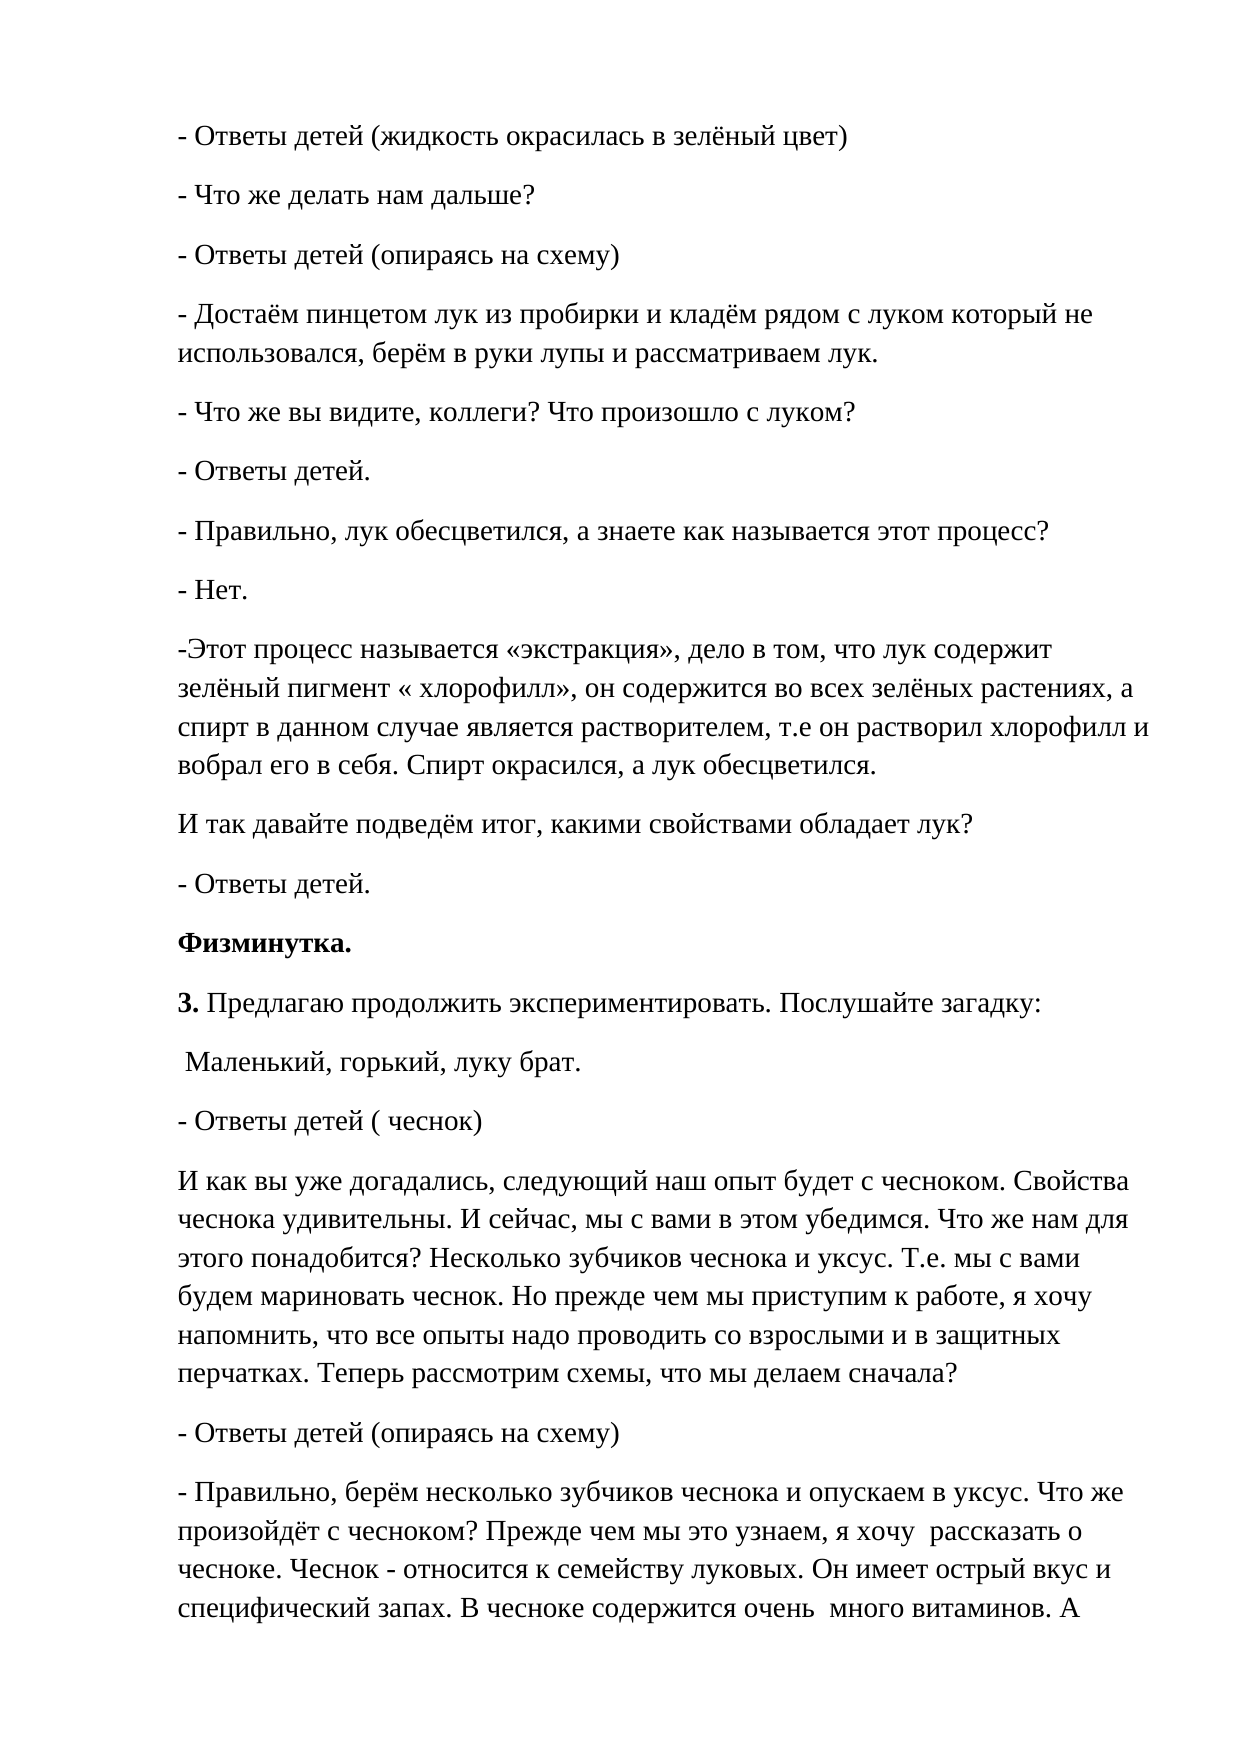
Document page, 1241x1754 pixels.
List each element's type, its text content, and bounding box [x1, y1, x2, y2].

text - Достаём пинцетом лук из пробирки и кладём рядом с луком который не использовался, берём в руки лупы и рассматриваем лук. [177, 296, 1152, 368]
text - Ответы детей. [177, 866, 1152, 899]
text И как вы уже догадались, следующий наш опыт будет с чесноком. Свойства чеснока удивительны. И сейчас, мы с вами в этом убедимся. Что же нам для этого понадобится? Несколько зубчиков чеснока и уксус. Т.е. мы с вами будем мариновать чеснок. Но прежде чем мы приступим к работе, я хочу напомнить, что все опыты надо проводить со взрослыми и в защитных перчатках. Теперь рассмотрим схемы, что мы делаем сначала? [177, 1163, 1152, 1389]
text Маленький, горький, луку брат. [177, 1044, 1152, 1078]
text - Что же вы видите, коллеги? Что произошло с луком? [177, 394, 1152, 428]
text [177, 1474, 1152, 1623]
text - Нет. [177, 572, 1152, 606]
text - Ответы детей. [177, 453, 1152, 487]
text - Ответы детей (опираясь на схему) [177, 237, 1152, 270]
text 3. Предлагаю продолжить экспериментировать. Послушайте загадку: [177, 985, 1152, 1018]
text - Ответы детей ( чеснок) [177, 1103, 1152, 1137]
text И так давайте подведём итог, какими свойствами обладает лук? [177, 807, 1152, 840]
text - Ответы детей (жидкость окрасилась в зелёный цвет) [177, 118, 1152, 152]
text - Ответы детей (опираясь на схему) [177, 1415, 1152, 1448]
text - Правильно, лук обесцветился, а знаете как называется этот процесс? [177, 513, 1152, 546]
text -Этот процесс называется «экстракция», дело в том, что лук содержит зелёный пигмент « хлорофилл», он содержится во всех зелёных растениях, а спирт в данном случае является растворителем, т.е он растворил хлорофилл и вобрал его в себя. Спирт окрасился, а лук обесцветился. [177, 632, 1152, 781]
text - Что же делать нам дальше? [177, 177, 1152, 211]
text Физминутка. [177, 925, 1152, 959]
